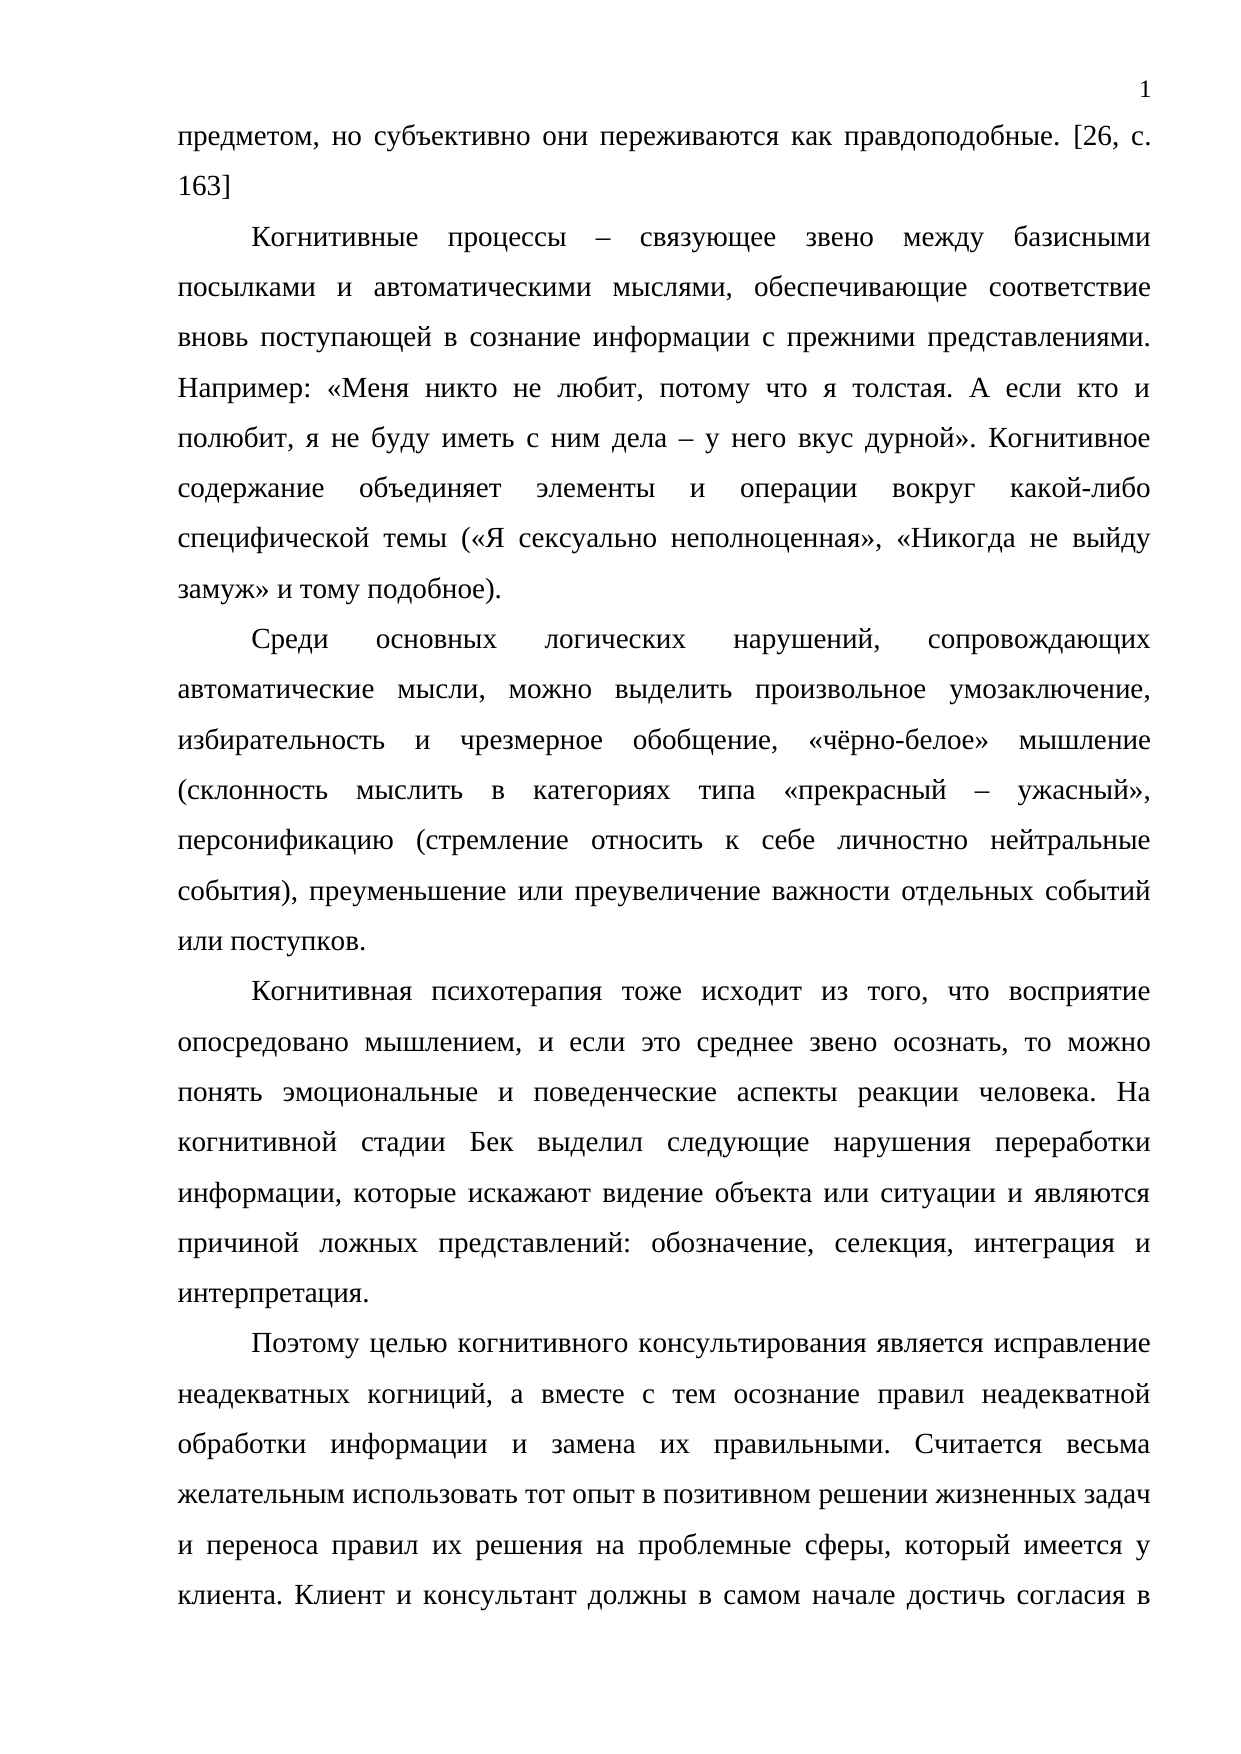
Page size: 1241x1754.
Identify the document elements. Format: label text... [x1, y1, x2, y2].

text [177, 118, 1152, 202]
text Среди основных логических нарушений, сопровождающих автоматические мысли, можно выделить произвольное умозаключение, избирательность и чрезмерное обобщение, «чёрно-белое» мышление (склонность мыслить в категориях типа «прекрасный – ужасный», персонификацию (стремление относить к себе личностно нейтральные события), преуменьшение или преувеличение важности отдельных событий или поступков. [177, 621, 1152, 957]
text Когнитивные процессы – связующее звено между базисными посылками и автоматическими мыслями, обеспечивающие соответствие вновь поступающей в сознание информации с прежними представлениями. Например: «Меня никто не любит, потому что я толстая. А если кто и полюбит, я не буду иметь с ним дела – у него вкус дурной». Когнитивное содержание объединяет элементы и операции вокруг какой-либо специфической темы («Я сексуально неполноценная», «Никогда не выйду замуж» и тому подобное). [177, 219, 1152, 604]
text Когнитивная психотерапия тоже исходит из того, что восприятие опосредовано мышлением, и если это среднее звено осознать, то можно понять эмоциональные и поведенческие аспекты реакции человека. На когнитивной стадии Бек выделил следующие нарушения переработки информации, которые искажают видение объекта или ситуации и являются причиной ложных представлений: обозначение, селекция, интеграция и интерпретация. [177, 973, 1152, 1309]
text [177, 1326, 1152, 1611]
